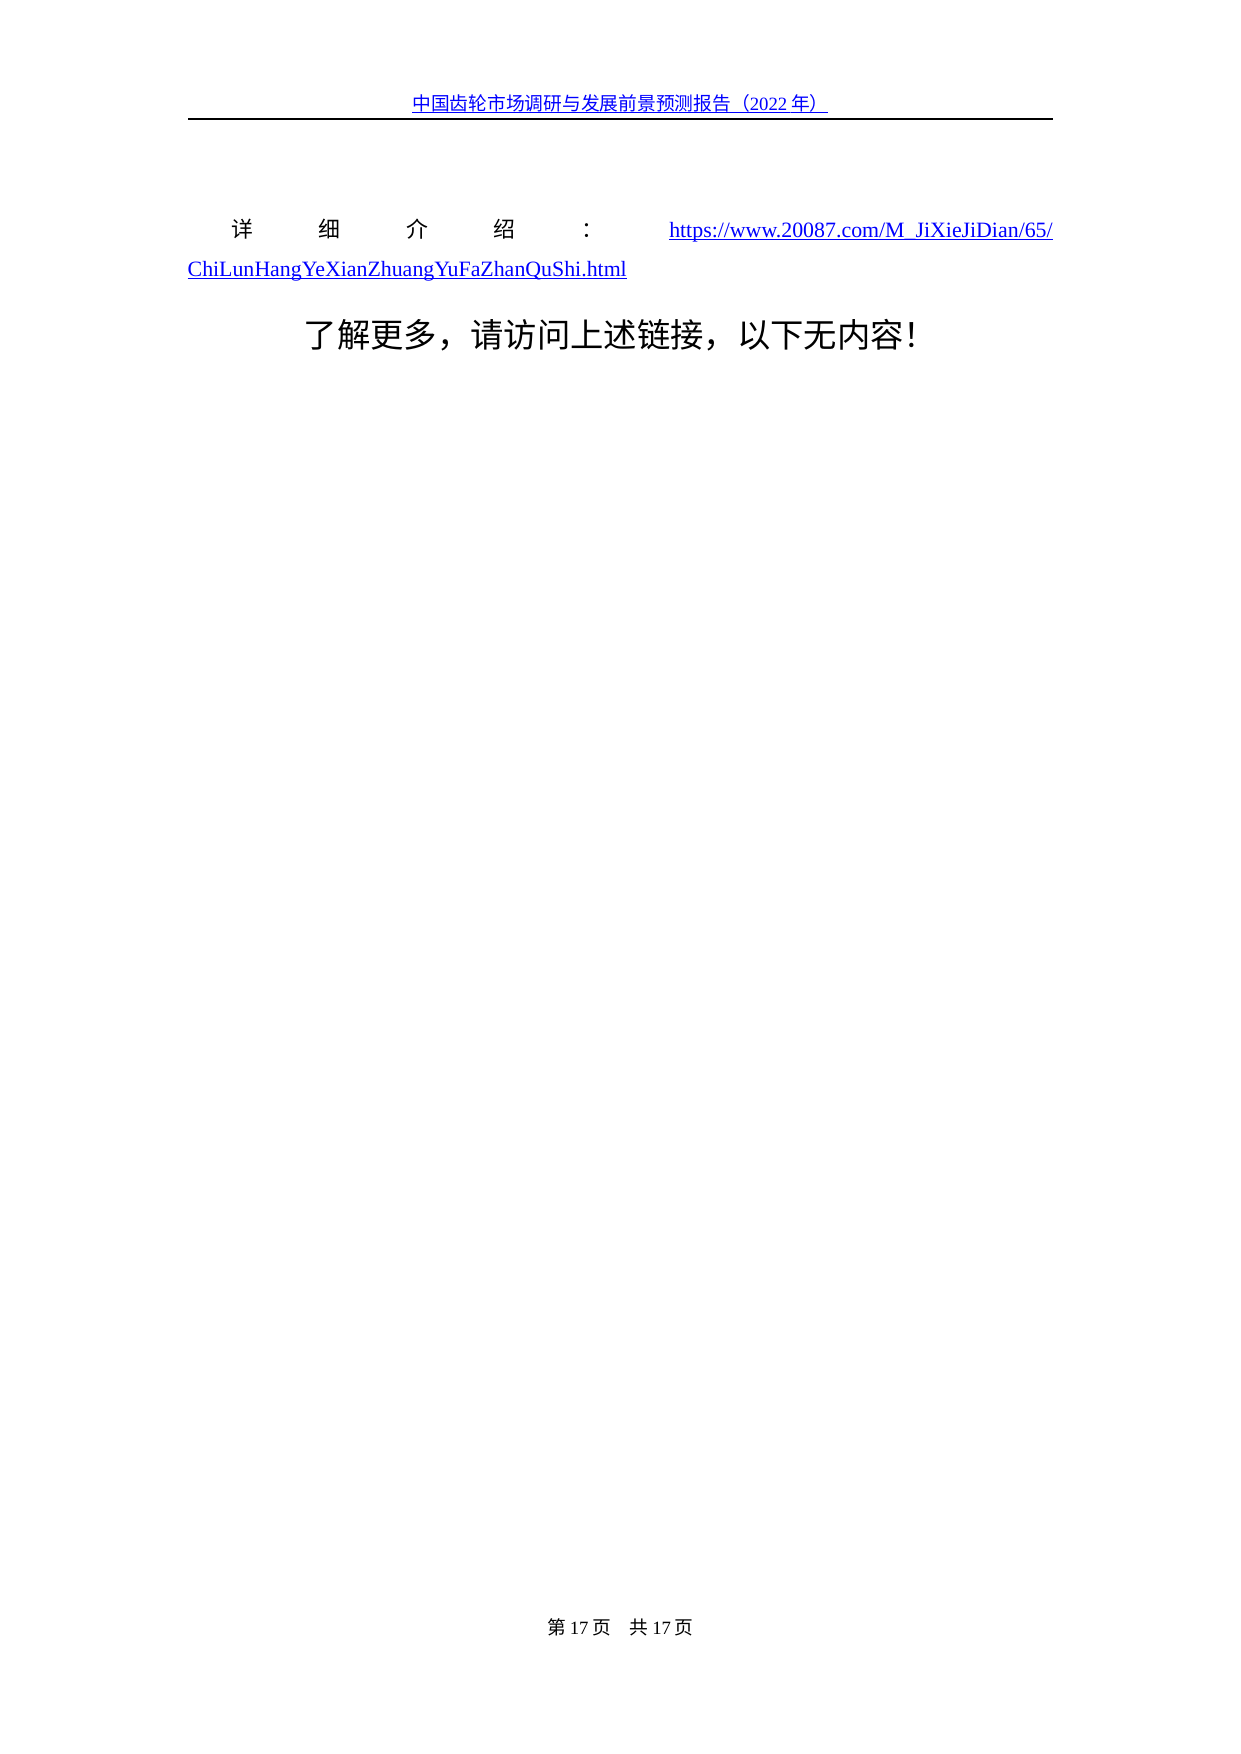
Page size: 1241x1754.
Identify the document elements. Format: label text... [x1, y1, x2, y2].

text 详细介绍：https://www.20087.com/M_JiXieJiDian/65/ChiLunHangYeXianZhuangYuFaZhanQuShi.html [187, 212, 1053, 285]
title 了解更多，请访问上述链接，以下无内容！ [187, 301, 1053, 366]
